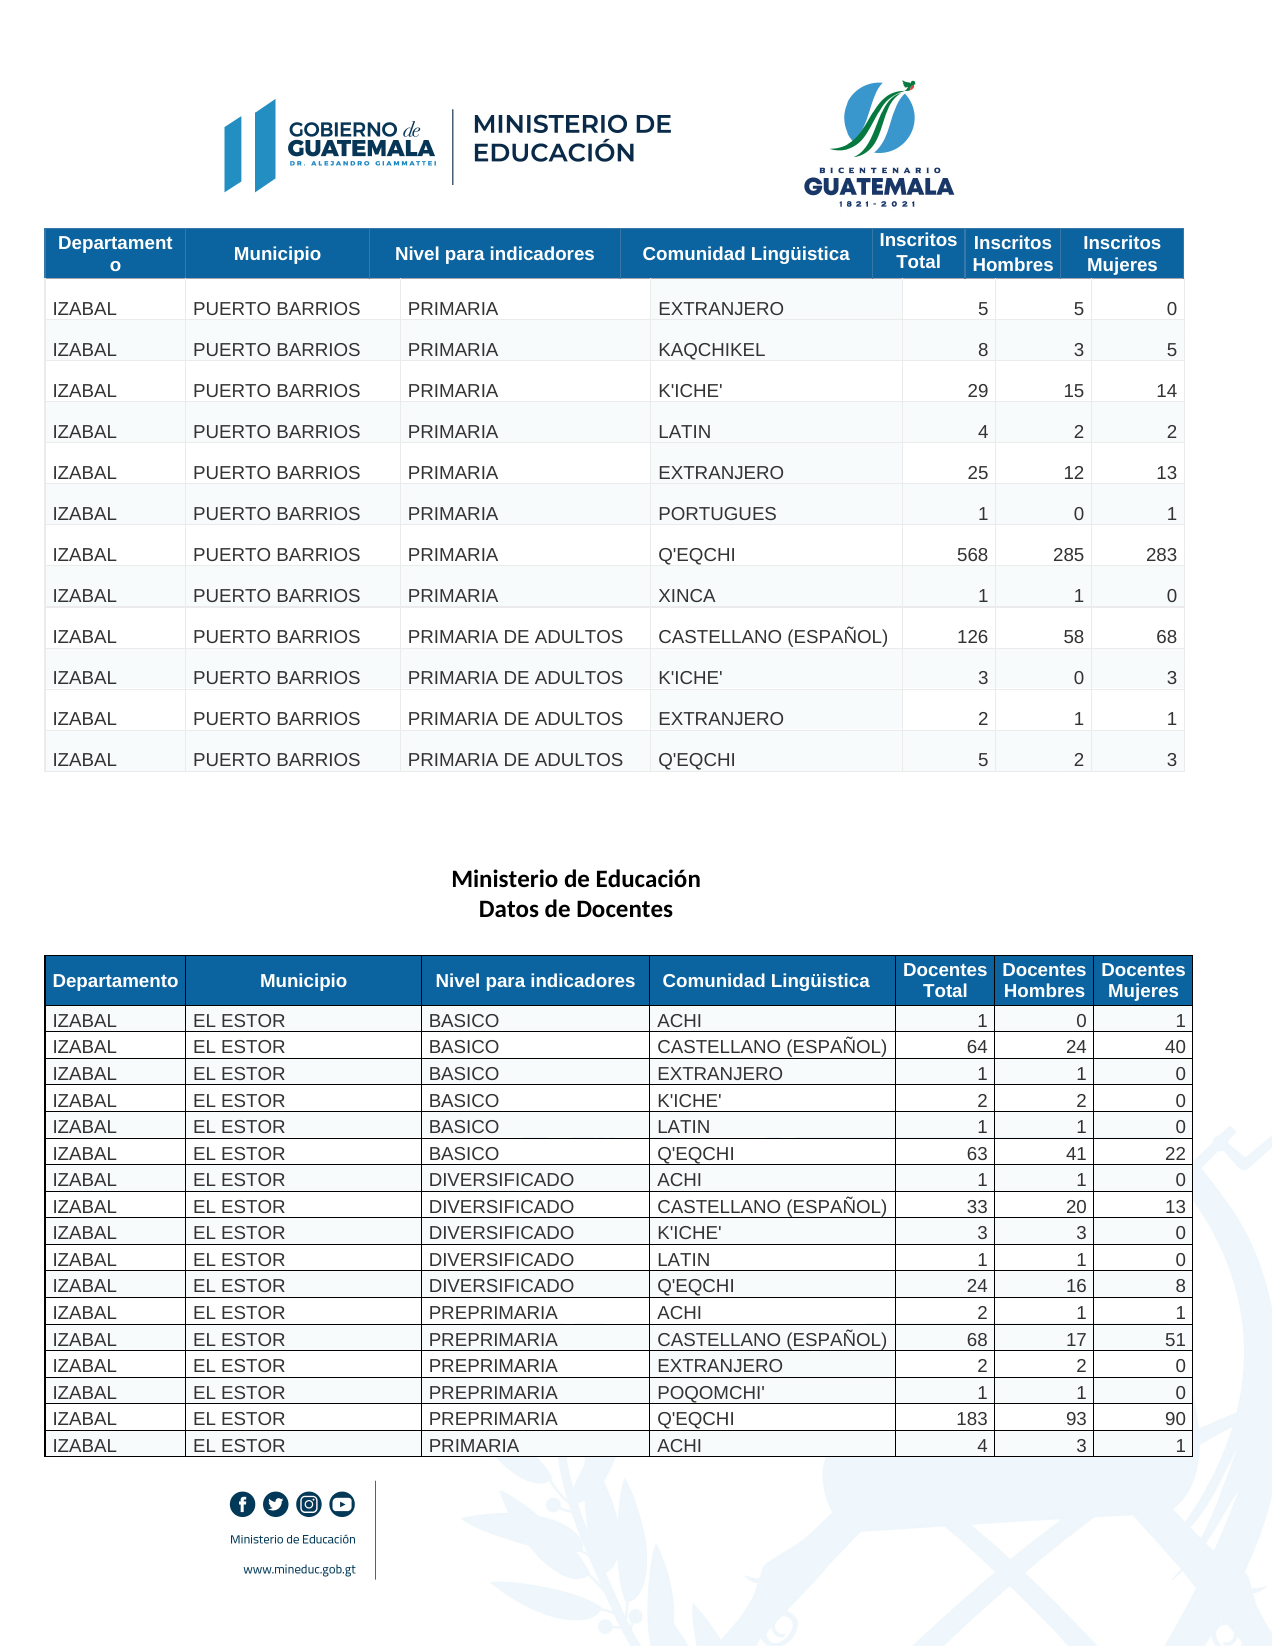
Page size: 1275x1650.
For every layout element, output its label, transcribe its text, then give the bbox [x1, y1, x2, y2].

table_cell 0 [1094, 1112, 1192, 1137]
table_cell 0 [1092, 279, 1184, 319]
table_cell PRIMARIA [401, 525, 650, 565]
table_cell 12 [996, 443, 1091, 483]
table_header Municipio [186, 229, 369, 278]
table_cell Q'EQCHI [650, 1139, 895, 1164]
table_cell EL ESTOR [186, 1351, 421, 1377]
table_cell KAQCHIKEL [651, 320, 902, 360]
table_cell EL ESTOR [186, 1085, 421, 1111]
table_cell IZABAL [46, 361, 185, 401]
table_cell 1 [1092, 690, 1184, 729]
table_cell Q'EQCHI [651, 525, 902, 565]
table_cell 64 [896, 1032, 994, 1058]
table_cell 41 [995, 1139, 1093, 1164]
table_cell PREPRIMARIA [422, 1404, 649, 1430]
table_cell 1 [995, 1245, 1093, 1270]
table_cell 24 [995, 1032, 1093, 1058]
table_cell 24 [896, 1271, 994, 1297]
table_cell 1 [995, 1112, 1093, 1137]
table_cell IZABAL [46, 649, 185, 688]
table_cell PRIMARIA DE ADULTOS [401, 608, 650, 647]
table_cell 58 [996, 608, 1091, 647]
table_cell 3 [903, 649, 995, 688]
table_cell PRIMARIA [401, 279, 650, 319]
table_cell 1 [903, 484, 995, 524]
table_cell 13 [1092, 443, 1184, 483]
table_cell IZABAL [46, 525, 185, 565]
table_cell EL ESTOR [186, 1165, 421, 1191]
table_cell IZABAL [46, 320, 185, 360]
table_cell PUERTO BARRIOS [186, 320, 400, 360]
table_cell IZABAL [46, 690, 185, 729]
table_cell EL ESTOR [186, 1006, 421, 1031]
table_cell PRIMARIA [401, 320, 650, 360]
table_cell 1 [996, 566, 1091, 606]
table_header Nivel para indicadores [370, 229, 620, 278]
table_cell EXTRANJERO [651, 279, 902, 319]
table_cell 8 [903, 320, 995, 360]
table_cell EL ESTOR [186, 1192, 421, 1217]
table_cell 25 [903, 443, 995, 483]
table_cell IZABAL [46, 1192, 185, 1217]
table_cell PREPRIMARIA [422, 1325, 649, 1350]
table_cell 285 [996, 525, 1091, 565]
table_cell 15 [996, 361, 1091, 401]
table_header Inscritos Hombres [966, 229, 1060, 278]
table_cell EXTRANJERO [651, 443, 902, 483]
table_cell CASTELLANO (ESPAÑOL) [650, 1032, 895, 1058]
table_cell 16 [995, 1271, 1093, 1297]
table_cell 0 [1094, 1245, 1192, 1270]
table_cell LATIN [650, 1112, 895, 1137]
table_cell EL ESTOR [186, 1059, 421, 1084]
table_cell 5 [903, 279, 995, 319]
table_cell 2 [903, 690, 995, 729]
table_cell DIVERSIFICADO [422, 1218, 649, 1244]
table_cell PREPRIMARIA [422, 1378, 649, 1403]
table_cell 3 [896, 1218, 994, 1244]
table_cell 0 [1094, 1059, 1192, 1084]
table_cell 0 [996, 484, 1091, 524]
table_cell IZABAL [46, 402, 185, 442]
table_cell 4 [903, 402, 995, 442]
table_header Departamento [46, 956, 185, 1005]
table_cell 1 [995, 1298, 1093, 1323]
table_cell PUERTO BARRIOS [186, 608, 400, 647]
table_cell IZABAL [46, 608, 185, 647]
table_cell 1 [896, 1165, 994, 1191]
table_cell 0 [996, 649, 1091, 688]
table_cell 568 [903, 525, 995, 565]
table_cell 2 [896, 1298, 994, 1323]
table_header Municipio [186, 956, 421, 1005]
table_cell ACHI [650, 1298, 895, 1323]
table_cell EL ESTOR [186, 1218, 421, 1244]
table_cell IZABAL [46, 1378, 185, 1403]
table_cell 93 [995, 1404, 1093, 1430]
table_cell IZABAL [46, 279, 185, 319]
table_cell PRIMARIA [422, 1431, 649, 1456]
table_cell 1 [896, 1006, 994, 1031]
table_cell IZABAL [46, 1351, 185, 1377]
table_cell PRIMARIA DE ADULTOS [401, 649, 650, 688]
table_cell PRIMARIA DE ADULTOS [401, 690, 650, 729]
table_cell LATIN [651, 402, 902, 442]
table_cell 0 [995, 1006, 1093, 1031]
table_header Docentes Mujeres [1094, 956, 1192, 1005]
table_cell EL ESTOR [186, 1298, 421, 1323]
table_cell EL ESTOR [186, 1431, 421, 1456]
table_cell ACHI [650, 1431, 895, 1456]
table_cell Q'EQCHI [650, 1271, 895, 1297]
table_cell 13 [1094, 1192, 1192, 1217]
table_cell 283 [1092, 525, 1184, 565]
table_cell K'ICHE' [650, 1218, 895, 1244]
table_cell 183 [896, 1404, 994, 1430]
picture [0, 3, 1272, 1646]
table_cell 8 [1094, 1271, 1192, 1297]
table_cell 2 [896, 1351, 994, 1377]
table_cell 2 [995, 1351, 1093, 1377]
table_cell 3 [996, 320, 1091, 360]
table_cell 3 [995, 1431, 1093, 1456]
table_cell 40 [1094, 1032, 1192, 1058]
table_cell PREPRIMARIA [422, 1351, 649, 1377]
table_cell 5 [903, 731, 995, 771]
table_cell 63 [896, 1139, 994, 1164]
table_cell 0 [1094, 1351, 1192, 1377]
table_cell 90 [1094, 1404, 1192, 1430]
table_cell IZABAL [46, 1059, 185, 1084]
table_cell 0 [1094, 1165, 1192, 1191]
table_cell IZABAL [46, 1431, 185, 1456]
table_cell BASICO [422, 1059, 649, 1084]
table_cell EL ESTOR [186, 1404, 421, 1430]
table_header Nivel para indicadores [422, 956, 649, 1005]
table_cell PUERTO BARRIOS [186, 690, 400, 729]
table_cell XINCA [651, 566, 902, 606]
table_cell IZABAL [46, 443, 185, 483]
table_cell EL ESTOR [186, 1271, 421, 1297]
table_cell BASICO [422, 1006, 649, 1031]
table_cell EXTRANJERO [651, 690, 902, 729]
table_cell IZABAL [46, 1165, 185, 1191]
table_cell 3 [995, 1218, 1093, 1244]
table_cell PUERTO BARRIOS [186, 566, 400, 606]
table_cell IZABAL [46, 1218, 185, 1244]
table_cell 29 [903, 361, 995, 401]
table_cell IZABAL [46, 1325, 185, 1350]
table_cell IZABAL [46, 1032, 185, 1058]
table_cell 51 [1094, 1325, 1192, 1350]
table_cell PUERTO BARRIOS [186, 649, 400, 688]
table_cell 2 [896, 1085, 994, 1111]
table_cell IZABAL [46, 731, 185, 771]
table_cell EL ESTOR [186, 1112, 421, 1137]
table_cell 2 [996, 731, 1091, 771]
table_cell 1 [896, 1059, 994, 1084]
table_cell EXTRANJERO [650, 1059, 895, 1084]
table_cell EL ESTOR [186, 1032, 421, 1058]
table_cell PRIMARIA [401, 484, 650, 524]
table_cell PUERTO BARRIOS [186, 279, 400, 319]
table_cell PORTUGUES [651, 484, 902, 524]
table_cell 1 [1094, 1006, 1192, 1031]
table_cell 126 [903, 608, 995, 647]
table_cell EL ESTOR [186, 1245, 421, 1270]
table_cell Q'EQCHI [651, 731, 902, 771]
table_cell 20 [995, 1192, 1093, 1217]
table_cell 33 [896, 1192, 994, 1217]
table_cell 5 [996, 279, 1091, 319]
table_header Inscritos Mujeres [1061, 229, 1183, 278]
table_cell CASTELLANO (ESPAÑOL) [650, 1192, 895, 1217]
table_cell IZABAL [46, 1139, 185, 1164]
table_cell 68 [896, 1325, 994, 1350]
table_cell 68 [1092, 608, 1184, 647]
table_cell BASICO [422, 1139, 649, 1164]
table_cell CASTELLANO (ESPAÑOL) [651, 608, 902, 647]
table_cell 22 [1094, 1139, 1192, 1164]
text Datos de Docentes [44, 894, 1107, 924]
table_cell POQOMCHI' [650, 1378, 895, 1403]
table_cell IZABAL [46, 1245, 185, 1270]
table_cell PREPRIMARIA [422, 1298, 649, 1323]
table_cell PRIMARIA DE ADULTOS [401, 731, 650, 771]
table_cell ACHI [650, 1006, 895, 1031]
table_cell ACHI [650, 1165, 895, 1191]
table_cell IZABAL [46, 1298, 185, 1323]
table_header Docentes Hombres [995, 956, 1093, 1005]
table_header Departamento [46, 229, 185, 278]
table_cell Q'EQCHI [650, 1404, 895, 1430]
table_cell 0 [1094, 1218, 1192, 1244]
table_cell DIVERSIFICADO [422, 1192, 649, 1217]
table_cell IZABAL [46, 1085, 185, 1111]
table_cell 1 [896, 1245, 994, 1270]
table_header Inscritos Total [873, 229, 964, 278]
table_cell 1 [1094, 1431, 1192, 1456]
table_cell 1 [995, 1165, 1093, 1191]
table_header Comunidad Lingüistica [650, 956, 895, 1005]
table_cell K'ICHE' [650, 1085, 895, 1111]
table_cell 5 [1092, 320, 1184, 360]
table_header Docentes Total [896, 956, 994, 1005]
table_cell K'ICHE' [651, 361, 902, 401]
table_cell 0 [1092, 566, 1184, 606]
table_cell PRIMARIA [401, 361, 650, 401]
table_cell 14 [1092, 361, 1184, 401]
table_cell PUERTO BARRIOS [186, 443, 400, 483]
table_cell 3 [1092, 731, 1184, 771]
table_cell 1 [903, 566, 995, 606]
text Ministerio de Educación [44, 863, 1107, 894]
table_cell 1 [995, 1378, 1093, 1403]
table_cell IZABAL [46, 1006, 185, 1031]
table_cell IZABAL [46, 1271, 185, 1297]
table_cell LATIN [650, 1245, 895, 1270]
table_cell DIVERSIFICADO [422, 1165, 649, 1191]
table_cell K'ICHE' [651, 649, 902, 688]
table_cell 2 [995, 1085, 1093, 1111]
table_cell 4 [896, 1431, 994, 1456]
table_cell IZABAL [46, 484, 185, 524]
table_cell EL ESTOR [186, 1378, 421, 1403]
table_cell PUERTO BARRIOS [186, 525, 400, 565]
table_cell 3 [1092, 649, 1184, 688]
table_cell PUERTO BARRIOS [186, 484, 400, 524]
table_cell 1 [1094, 1298, 1192, 1323]
table_cell 1 [1092, 484, 1184, 524]
table_cell DIVERSIFICADO [422, 1271, 649, 1297]
table_cell 0 [1094, 1378, 1192, 1403]
table_cell EL ESTOR [186, 1139, 421, 1164]
table_cell EXTRANJERO [650, 1351, 895, 1377]
table_cell IZABAL [46, 1112, 185, 1137]
table_cell PUERTO BARRIOS [186, 402, 400, 442]
table_cell PRIMARIA [401, 402, 650, 442]
table_cell 1 [995, 1059, 1093, 1084]
table_cell BASICO [422, 1112, 649, 1137]
table_cell 17 [995, 1325, 1093, 1350]
table_cell 0 [1094, 1085, 1192, 1111]
table_cell PRIMARIA [401, 443, 650, 483]
table_cell PRIMARIA [401, 566, 650, 606]
table_cell CASTELLANO (ESPAÑOL) [650, 1325, 895, 1350]
table_cell PUERTO BARRIOS [186, 361, 400, 401]
table_cell EL ESTOR [186, 1325, 421, 1350]
table_cell BASICO [422, 1032, 649, 1058]
table_cell BASICO [422, 1085, 649, 1111]
table_cell 2 [1092, 402, 1184, 442]
table_cell 2 [996, 402, 1091, 442]
table_cell IZABAL [46, 1404, 185, 1430]
table_cell IZABAL [46, 566, 185, 606]
table_cell DIVERSIFICADO [422, 1245, 649, 1270]
table_cell 1 [996, 690, 1091, 729]
table_cell 1 [896, 1112, 994, 1137]
table_cell 1 [896, 1378, 994, 1403]
table_cell PUERTO BARRIOS [186, 731, 400, 771]
table_header Comunidad Lingüistica [621, 229, 872, 278]
